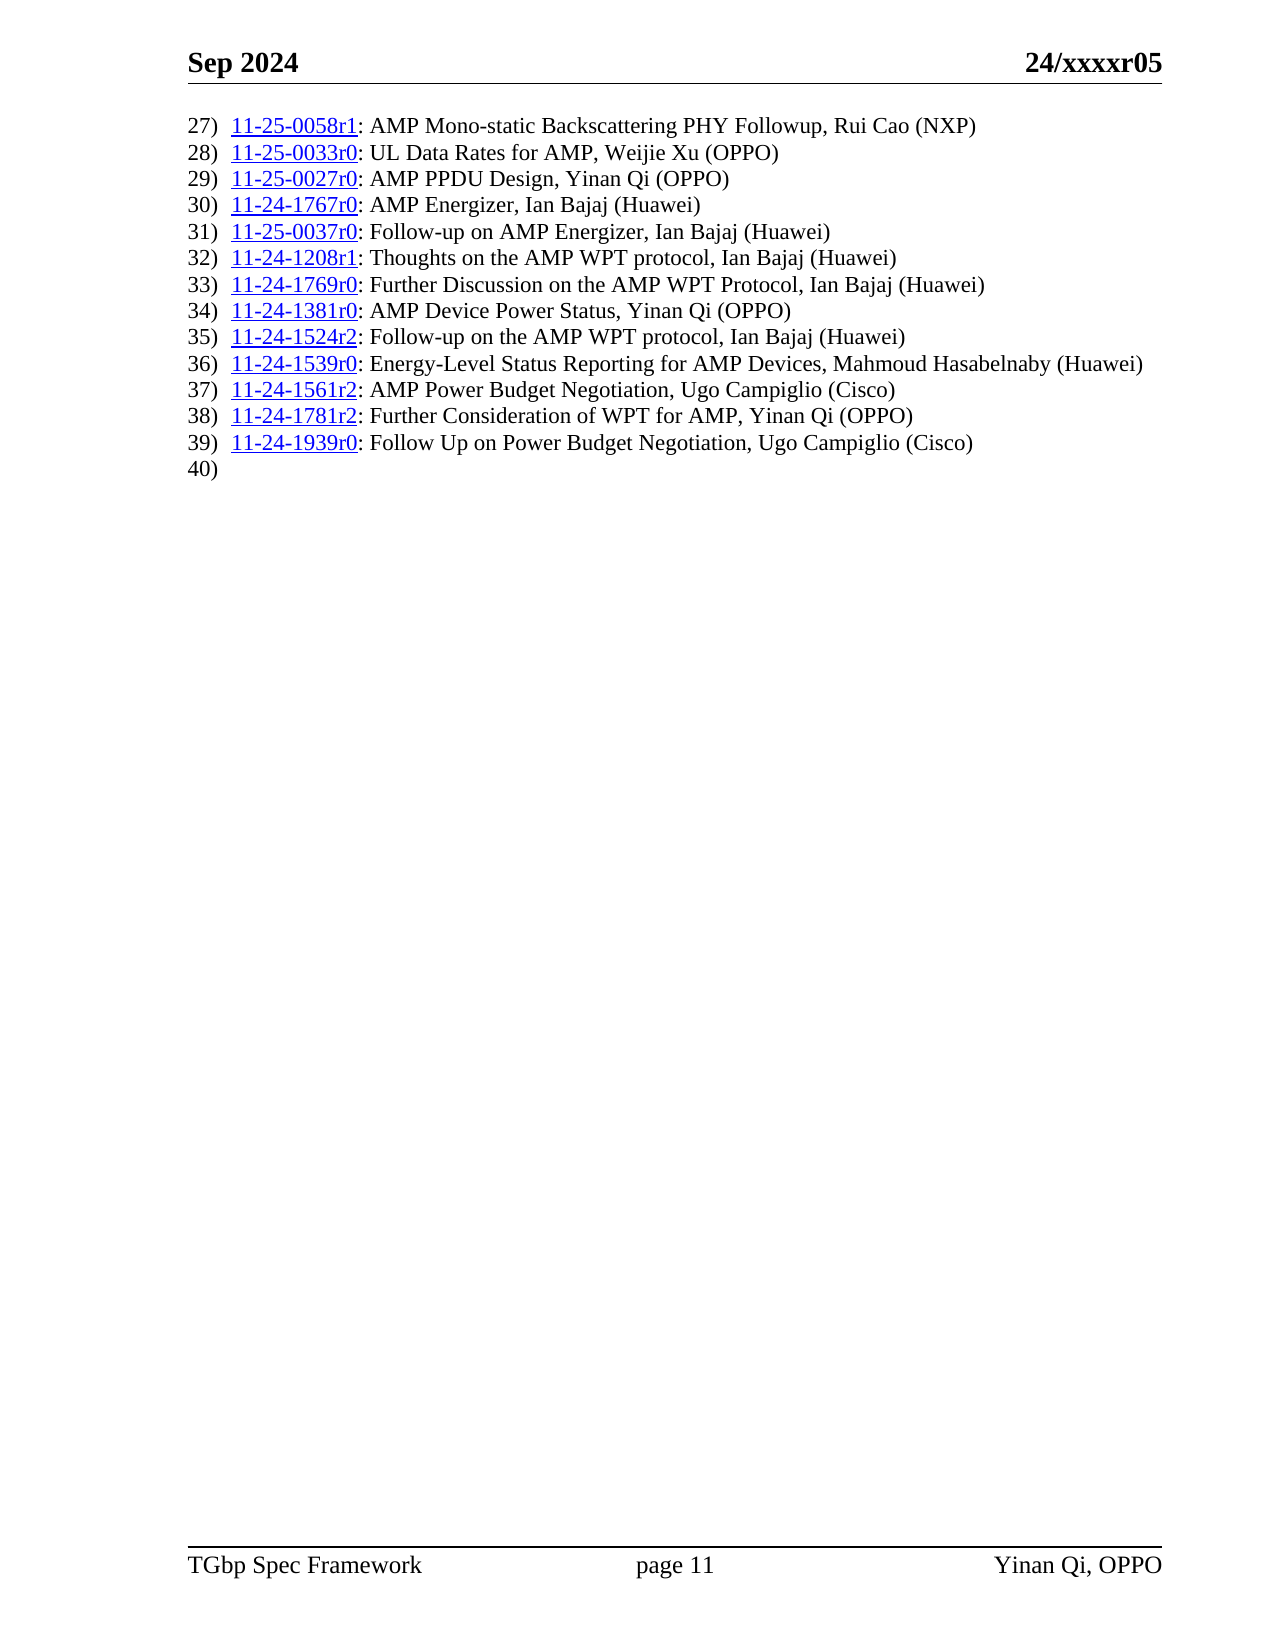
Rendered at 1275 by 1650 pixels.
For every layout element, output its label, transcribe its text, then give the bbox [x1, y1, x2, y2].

list 11-24-1767r0: AMP Energizer, Ian Bajaj (Huawei) [187, 192, 1162, 218]
list 11-24-1381r0: AMP Device Power Status, Yinan Qi (OPPO) [187, 297, 1162, 323]
list 11-24-1561r2: AMP Power Budget Negotiation, Ugo Campiglio (Cisco) [187, 376, 1162, 402]
list 11-25-0058r1: AMP Mono-static Backscattering PHY Followup, Rui Cao (NXP) [187, 112, 1162, 139]
list 11-24-1208r1: Thoughts on the AMP WPT protocol, Ian Bajaj (Huawei) [187, 244, 1162, 271]
list 11-25-0027r0: AMP PPDU Design, Yinan Qi (OPPO) [187, 165, 1162, 192]
list 11-24-1769r0: Further Discussion on the AMP WPT Protocol, Ian Bajaj (Huawei) [187, 271, 1162, 297]
list 11-24-1524r2: Follow-up on the AMP WPT protocol, Ian Bajaj (Huawei) [187, 323, 1162, 350]
list 11-24-1939r0: Follow Up on Power Budget Negotiation, Ugo Campiglio (Cisco) [187, 429, 1162, 455]
list 11-24-1539r0: Energy-Level Status Reporting for AMP Devices, Mahmoud Hasabelnaby (Huawei) [187, 350, 1162, 376]
list 11-25-0037r0: Follow-up on AMP Energizer, Ian Bajaj (Huawei) [187, 218, 1162, 244]
list 11-24-1781r2: Further Consideration of WPT for AMP, Yinan Qi (OPPO) [187, 402, 1162, 429]
list 11-25-0033r0: UL Data Rates for AMP, Weijie Xu (OPPO) [187, 139, 1162, 165]
